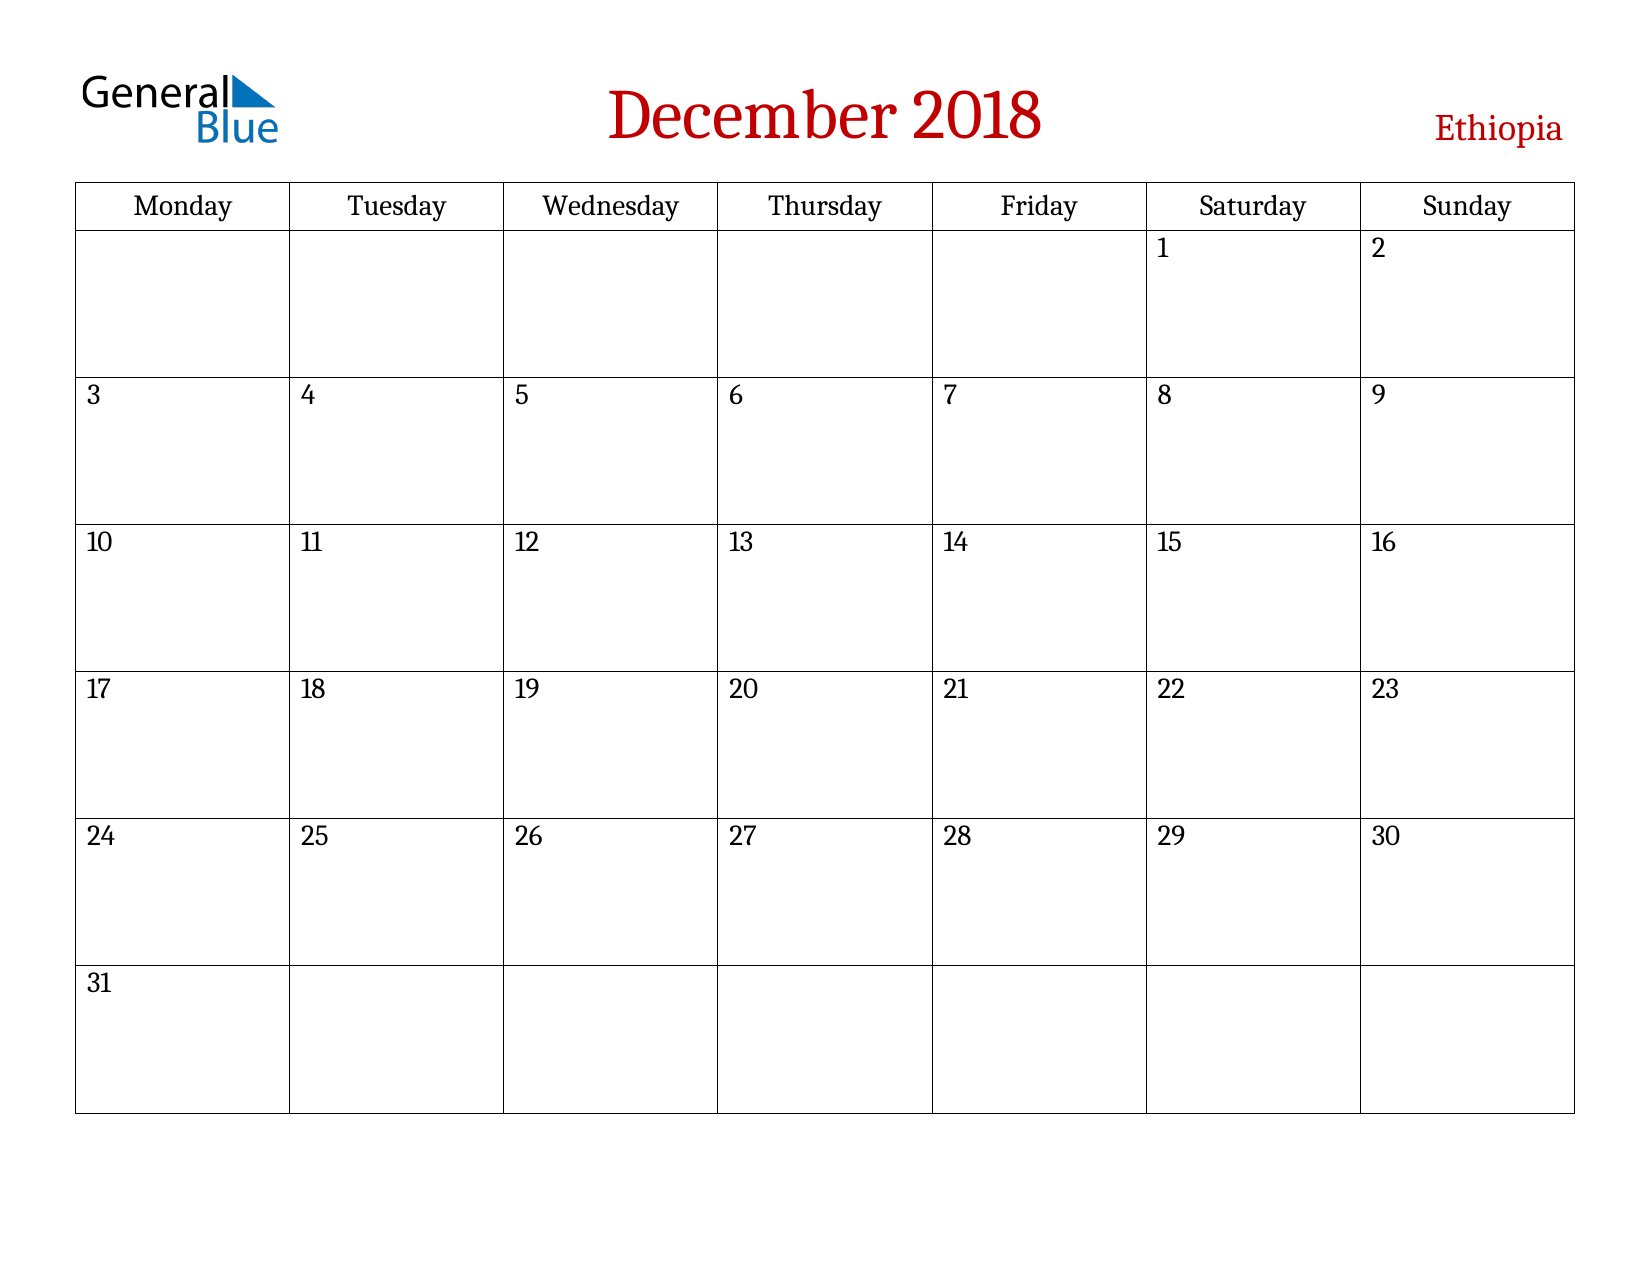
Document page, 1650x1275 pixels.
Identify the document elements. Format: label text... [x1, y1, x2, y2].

table_cell [933, 853, 1146, 965]
table_cell [718, 1000, 932, 1112]
table_cell [504, 412, 717, 524]
table_cell 8 [1147, 378, 1360, 412]
table_cell 26 [504, 819, 717, 853]
table_cell [933, 265, 1146, 377]
table_cell [504, 706, 717, 818]
table_cell [1147, 412, 1360, 524]
table_cell 24 [76, 819, 289, 853]
table_cell [1361, 966, 1574, 1000]
table_cell [718, 412, 932, 524]
picture [82, 75, 278, 143]
table_cell Sunday [1361, 183, 1574, 230]
table_cell 30 [1361, 819, 1574, 853]
table_header Ethiopia [1146, 75, 1574, 182]
table_cell [718, 966, 932, 1000]
table_cell 5 [504, 378, 717, 412]
table_cell 12 [504, 525, 717, 559]
table_cell [718, 231, 932, 264]
table_cell 17 [76, 672, 289, 706]
table_cell [290, 853, 503, 965]
table_cell 9 [1361, 378, 1574, 412]
table_cell 23 [1361, 672, 1574, 706]
table_cell [504, 231, 717, 264]
table_cell [76, 706, 289, 818]
table_cell 28 [933, 819, 1146, 853]
table_cell [504, 559, 717, 671]
table_cell Saturday [1147, 183, 1360, 230]
table_cell [290, 966, 503, 1000]
table_cell [1147, 853, 1360, 965]
table_cell [1361, 853, 1574, 965]
table_cell [76, 412, 289, 524]
table_cell 2 [1361, 231, 1574, 264]
table_cell [1147, 1000, 1360, 1112]
table_cell 21 [933, 672, 1146, 706]
table_cell [76, 265, 289, 377]
table_cell 18 [290, 672, 503, 706]
table_cell [290, 1000, 503, 1112]
table_cell [504, 265, 717, 377]
table_cell [1361, 559, 1574, 671]
table_cell [718, 559, 932, 671]
table_cell 16 [1361, 525, 1574, 559]
table_cell 11 [290, 525, 503, 559]
table_cell 27 [718, 819, 932, 853]
table_cell 7 [933, 378, 1146, 412]
table_cell [1147, 265, 1360, 377]
table_cell [504, 1000, 717, 1112]
table_cell 19 [504, 672, 717, 706]
table_cell [933, 706, 1146, 818]
table_cell 31 [76, 966, 289, 1000]
table_cell 13 [718, 525, 932, 559]
table_cell 4 [290, 378, 503, 412]
table_cell [718, 265, 932, 377]
table_cell [290, 559, 503, 671]
table_header [76, 75, 503, 182]
table_cell [718, 853, 932, 965]
table_cell [933, 1000, 1146, 1112]
table_cell [76, 1000, 289, 1112]
table_cell 10 [76, 525, 289, 559]
table_cell [718, 706, 932, 818]
table_cell [76, 853, 289, 965]
table_cell [1361, 706, 1574, 818]
table_cell [76, 559, 289, 671]
table_cell 29 [1147, 819, 1360, 853]
table_cell Tuesday [290, 183, 503, 230]
table_cell [504, 853, 717, 965]
table_cell [1361, 265, 1574, 377]
table_cell 25 [290, 819, 503, 853]
table_cell [933, 412, 1146, 524]
table_cell 6 [718, 378, 932, 412]
table_cell 3 [76, 378, 289, 412]
table_cell Wednesday [504, 183, 717, 230]
table_cell [290, 412, 503, 524]
table_cell 1 [1147, 231, 1360, 264]
table_cell [290, 231, 503, 264]
table_cell 15 [1147, 525, 1360, 559]
table_cell [1361, 412, 1574, 524]
table_cell [504, 966, 717, 1000]
table_cell Friday [933, 183, 1146, 230]
table_cell [1361, 1000, 1574, 1112]
table_cell [1147, 706, 1360, 818]
table_cell [290, 265, 503, 377]
table_cell [933, 966, 1146, 1000]
table_cell [76, 231, 289, 264]
table_cell [1147, 966, 1360, 1000]
table_cell [290, 706, 503, 818]
table_cell [1147, 559, 1360, 671]
table_header December 2018 [504, 75, 1146, 182]
table_cell [933, 559, 1146, 671]
table_cell Monday [76, 183, 289, 230]
table_cell 22 [1147, 672, 1360, 706]
table_cell 20 [718, 672, 932, 706]
table_cell 14 [933, 525, 1146, 559]
table_cell [933, 231, 1146, 264]
table_cell Thursday [718, 183, 932, 230]
